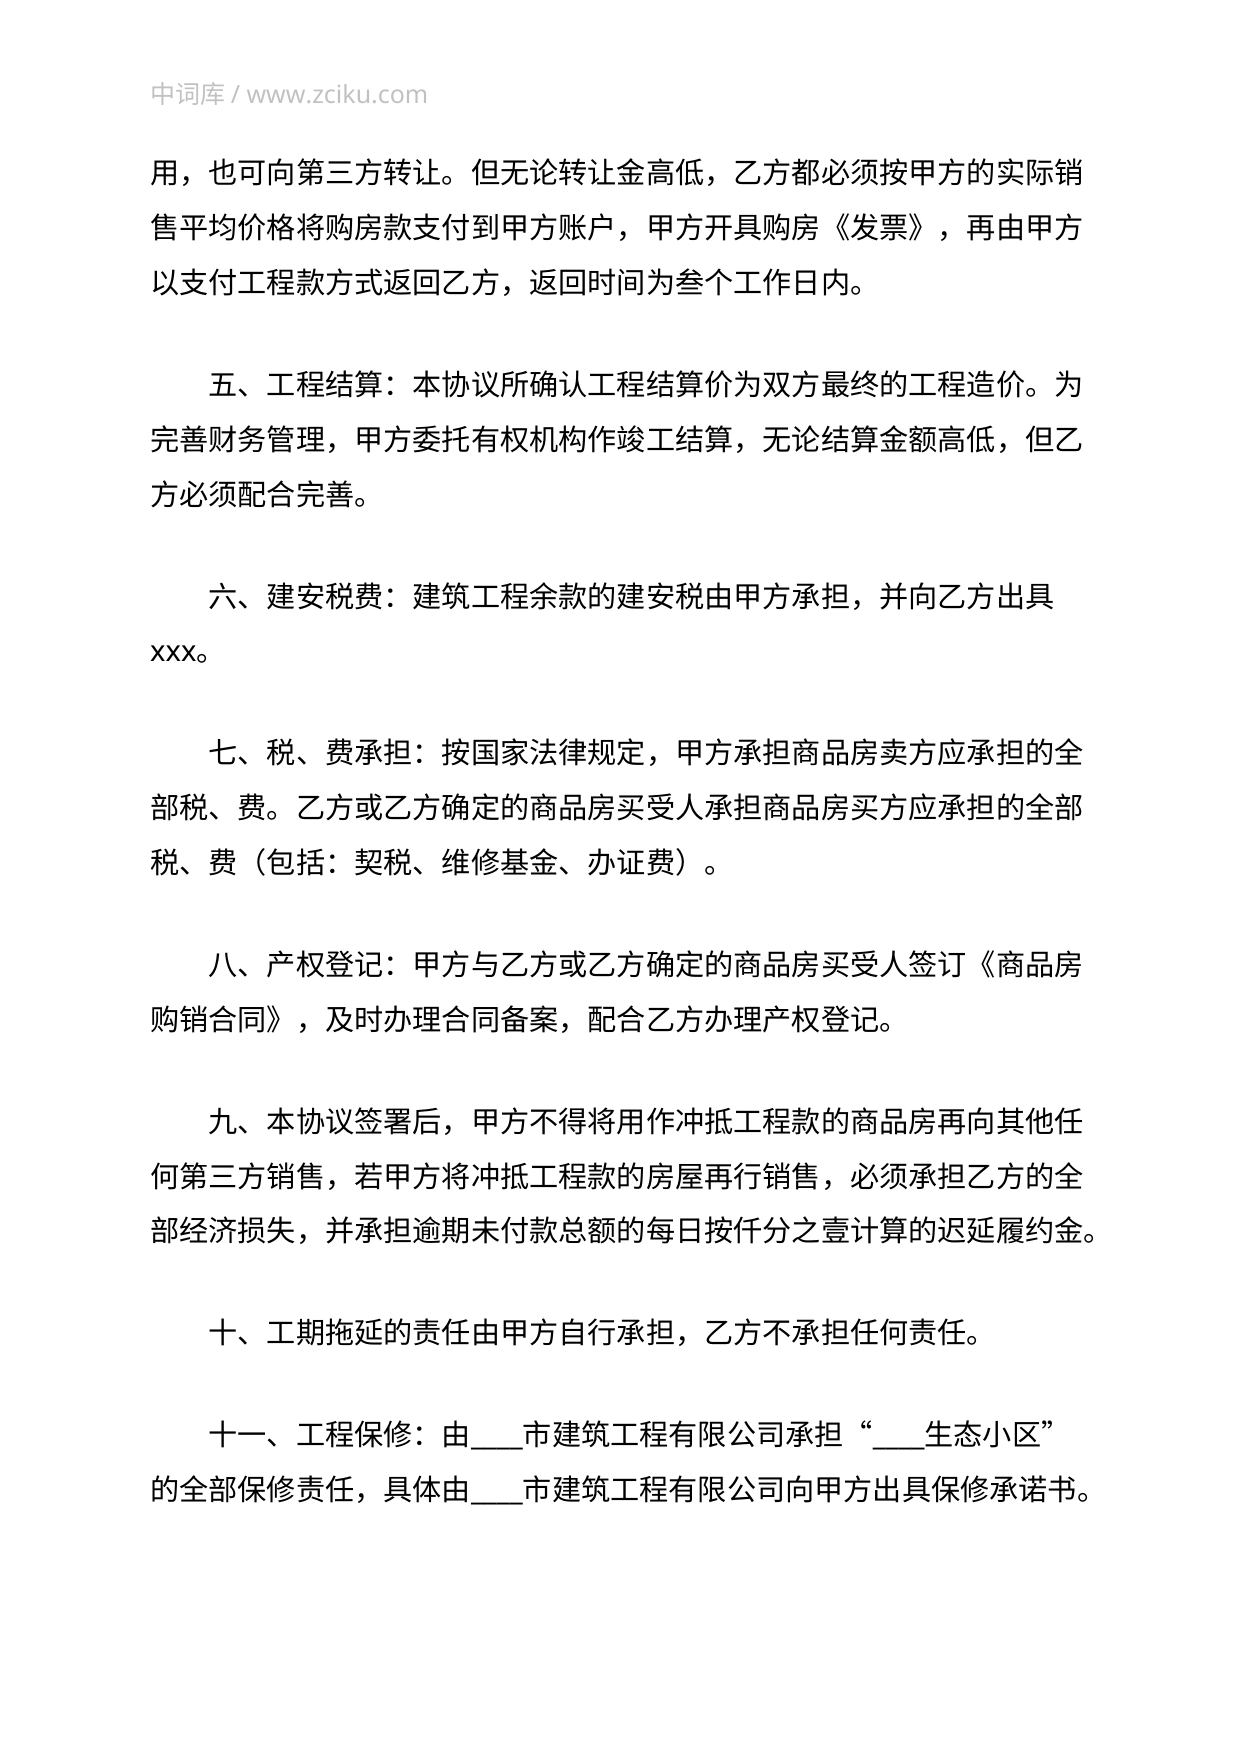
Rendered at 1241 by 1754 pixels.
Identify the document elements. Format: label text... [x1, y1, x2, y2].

text 六、建安税费：建筑工程余款的建安税由甲方承担，并向乙方出具xxx。 [150, 573, 1090, 670]
text 七、税、费承担：按国家法律规定，甲方承担商品房卖方应承担的全部税、费。乙方或乙方确定的商品房买受人承担商品房买方应承担的全部税、费（包括：契税、维修基金、办证费）。 [150, 730, 1090, 882]
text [150, 150, 1090, 302]
text 九、本协议签署后，甲方不得将用作冲抵工程款的商品房再向其他任何第三方销售，若甲方将冲抵工程款的房屋再行销售，必须承担乙方的全部经济损失，并承担逾期未付款总额的每日按仟分之壹计算的迟延履约金。 [150, 1098, 1090, 1250]
text 五、工程结算：本协议所确认工程结算价为双方最终的工程造价。为完善财务管理，甲方委托有权机构作竣工结算，无论结算金额高低，但乙方必须配合完善。 [150, 362, 1090, 514]
text 十、工期拖延的责任由甲方自行承担，乙方不承担任何责任。 [150, 1310, 1090, 1352]
text 八、产权登记：甲方与乙方或乙方确定的商品房买受人签订《商品房购销合同》，及时办理合同备案，配合乙方办理产权登记。 [150, 942, 1090, 1039]
text 十一、工程保修：由____市建筑工程有限公司承担“____生态小区”的全部保修责任，具体由____市建筑工程有限公司向甲方出具保修承诺书。 [150, 1412, 1090, 1509]
